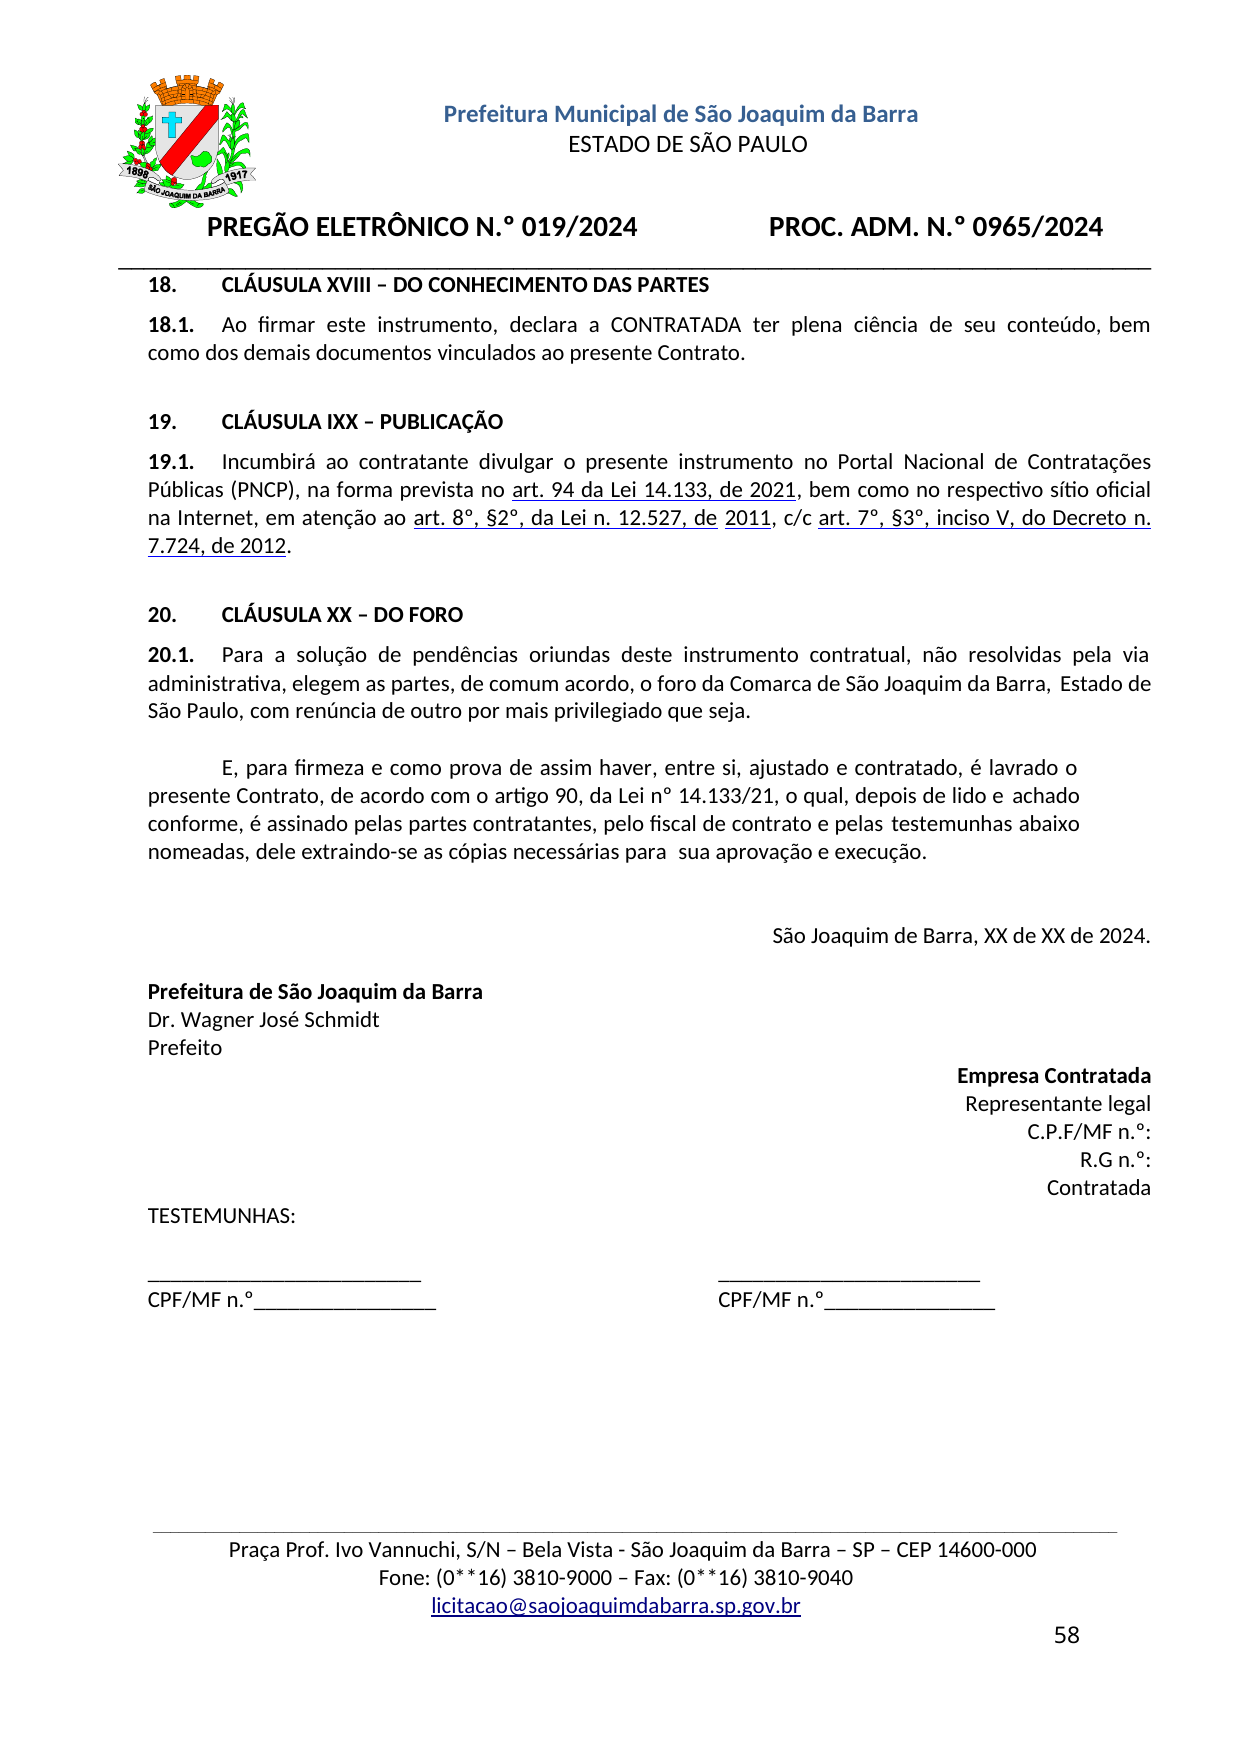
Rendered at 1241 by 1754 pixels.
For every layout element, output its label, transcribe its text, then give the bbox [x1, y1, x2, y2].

text Dr. Wagner José Schmidt [148, 1005, 1151, 1033]
list CLÁUSULA XX – DO FORO [148, 600, 1153, 628]
text Prefeitura de São Joaquim da Barra [148, 977, 1151, 1005]
text CPF/MF n.º________________ CPF/MF n.º_______________ [148, 1285, 1151, 1313]
text Empresa Contratada [148, 1061, 1151, 1089]
list Para a solução de pendências oriundas deste instrumento contratual, não resolvidas pela via administrativa, elegem as partes, de comum acordo, o foro da Comarca de São Joaquim da Barra, Estado de São Paulo, com renúncia de outro por mais privilegiado que seja. [148, 641, 1151, 725]
text C.P.F/MF n.º: [148, 1117, 1151, 1145]
list ________________________ _______________________ [148, 1257, 1151, 1285]
text São Joaquim de Barra, XX de XX de 2024. [148, 921, 1151, 949]
text Representante legal [148, 1089, 1151, 1117]
list Incumbirá ao contratante divulgar o presente instrumento no Portal Nacional de Contratações Públicas (PNCP), na forma prevista no art. 94 da Lei 14.133, de 2021, bem como no respectivo sítio oficial na Internet, em atenção ao art. 8º, §2º, da Lei n. 12.527, de 2011, c/c art. 7º, §3º, inciso V, do Decreto n. 7.724, de 2012. [148, 447, 1151, 559]
list Ao firmar este instrumento, declara a CONTRATADA ter plena ciência de seu conteúdo, bem como dos demais documentos vinculados ao presente Contrato. [148, 310, 1151, 366]
text Prefeito [148, 1033, 1151, 1061]
text Contratada [148, 1173, 1151, 1201]
list CLÁUSULA IXX – PUBLICAÇÃO [148, 407, 1153, 435]
text E, para firmeza e como prova de assim haver, entre si, ajustado e contratado, é lavrado o presente Contrato, de acordo com o artigo 90, da Lei nº 14.133/21, o qual, depois de lido e achado conforme, é assinado pelas partes contratantes, pelo fiscal de contrato e pelas testemunhas abaixo nomeadas, dele extraindo-se as cópias necessárias para sua aprovação e execução. [148, 753, 1080, 865]
text TESTEMUNHAS: [148, 1201, 1151, 1229]
list CLÁUSULA XVIII – DO CONHECIMENTO DAS PARTES [148, 270, 1153, 298]
text R.G n.º: [148, 1145, 1151, 1173]
